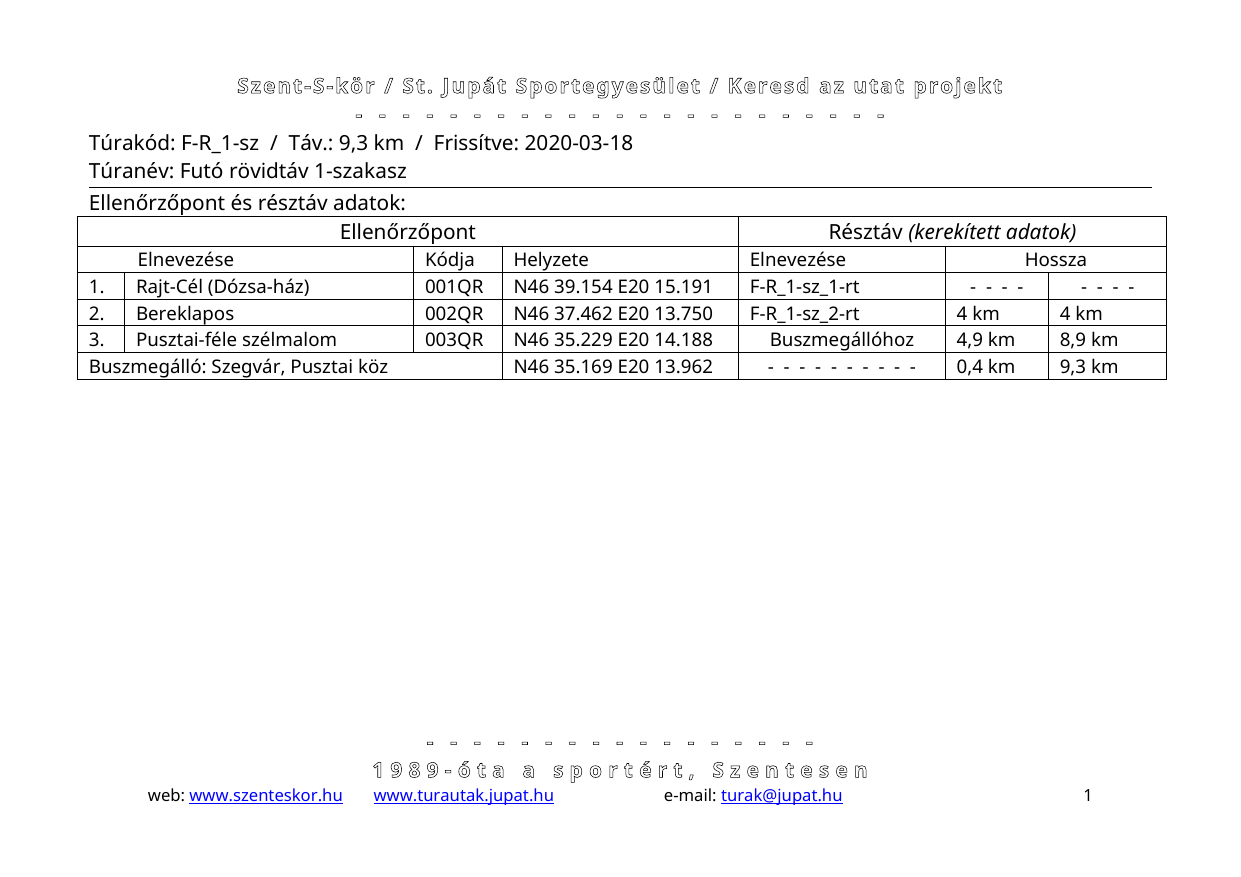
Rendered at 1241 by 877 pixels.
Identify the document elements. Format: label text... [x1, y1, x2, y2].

table_cell 4 km [946, 300, 1048, 325]
table_cell Buszmegállóhoz [739, 326, 945, 352]
table_header Ellenőrzőpont [78, 217, 738, 246]
table_cell 9,3 km [1049, 353, 1166, 378]
table_header Résztáv (kerekített adatok) [739, 217, 1166, 246]
table_cell Elnevezése [739, 247, 945, 272]
table_cell 3. [78, 326, 124, 352]
table_cell Pusztai-féle szélmalom [125, 326, 413, 352]
table_cell Kódja [414, 247, 502, 272]
table_cell F-R_1-sz_2-rt [739, 300, 945, 325]
table_cell 002QR [414, 300, 502, 325]
table_cell 003QR [414, 326, 502, 352]
table_cell F-R_1-sz_1-rt [739, 273, 945, 299]
table_cell - - - - [946, 273, 1048, 299]
table_cell 4,9 km [946, 326, 1048, 352]
table_cell - - - - [1049, 273, 1166, 299]
table_cell 001QR [414, 273, 502, 299]
text Túranév: Futó rövidtáv 1-szakasz [89, 156, 1152, 187]
table_cell 2. [78, 300, 124, 325]
table_cell N46 39.154 E20 15.191 [503, 273, 738, 299]
table_cell Helyzete [503, 247, 738, 272]
text Túrakód: F-R_1-sz / Táv.: 9,3 km / Frissítve: 2020-03-18 [89, 128, 1152, 156]
table_cell Elnevezése [78, 247, 413, 272]
table_cell Bereklapos [125, 300, 413, 325]
text Ellenőrzőpont és résztáv adatok: [89, 188, 1152, 216]
table_cell 8,9 km [1049, 326, 1166, 352]
table_cell N46 35.229 E20 14.188 [503, 326, 738, 352]
table_cell N46 37.462 E20 13.750 [503, 300, 738, 325]
table_cell N46 35.169 E20 13.962 [503, 353, 738, 378]
table_cell - - - - - - - - - - [739, 353, 945, 378]
table_cell 1. [78, 273, 124, 299]
table_cell Rajt-Cél (Dózsa-ház) [125, 273, 413, 299]
table_cell Hossza [946, 247, 1166, 272]
table_cell 4 km [1049, 300, 1166, 325]
table_cell Buszmegálló: Szegvár, Pusztai köz [78, 353, 502, 378]
table_cell 0,4 km [946, 353, 1048, 378]
